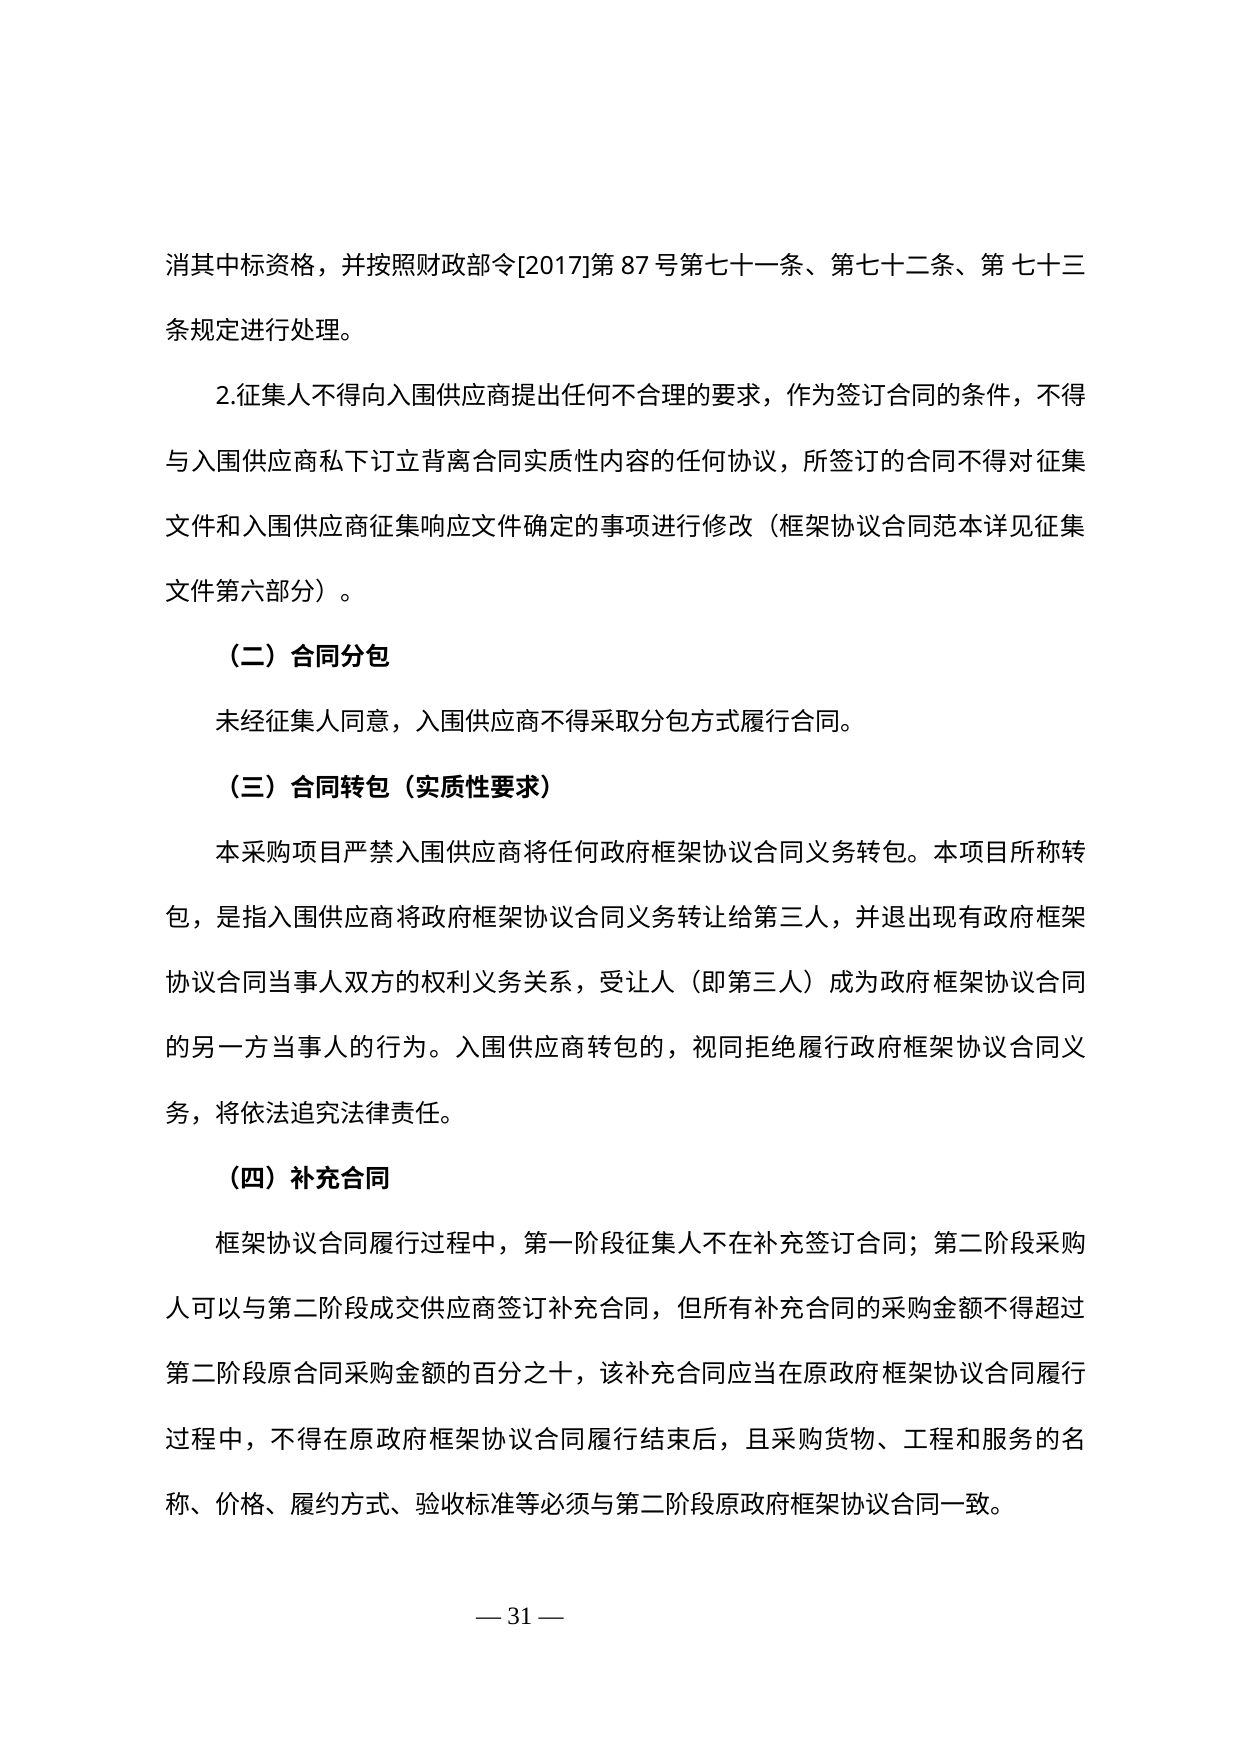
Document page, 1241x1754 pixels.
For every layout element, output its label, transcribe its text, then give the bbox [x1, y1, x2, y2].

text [165, 231, 1087, 361]
text （四）补充合同 [165, 1144, 1087, 1209]
text 2.征集人不得向入围供应商提出任何不合理的要求，作为签订合同的条件，不得与入围供应商私下订立背离合同实质性内容的任何协议，所签订的合同不得对征集文件和入围供应商征集响应文件确定的事项进行修改（框架协议合同范本详见征集文件第六部分）。 [165, 361, 1087, 622]
text （二）合同分包 [165, 622, 1087, 687]
text （三）合同转包（实质性要求） [165, 752, 1087, 818]
text 框架协议合同履行过程中，第一阶段征集人不在补充签订合同；第二阶段采购人可以与第二阶段成交供应商签订补充合同，但所有补充合同的采购金额不得超过第二阶段原合同采购金额的百分之十，该补充合同应当在原政府框架协议合同履行过程中，不得在原政府框架协议合同履行结束后，且采购货物、工程和服务的名称、价格、履约方式、验收标准等必须与第二阶段原政府框架协议合同一致。 [165, 1209, 1087, 1535]
text 未经征集人同意，入围供应商不得采取分包方式履行合同。 [165, 687, 1087, 752]
text 本采购项目严禁入围供应商将任何政府框架协议合同义务转包。本项目所称转包，是指入围供应商将政府框架协议合同义务转让给第三人，并退出现有政府框架协议合同当事人双方的权利义务关系，受让人（即第三人）成为政府框架协议合同的另一方当事人的行为。入围供应商转包的，视同拒绝履行政府框架协议合同义务，将依法追究法律责任。 [165, 818, 1087, 1144]
